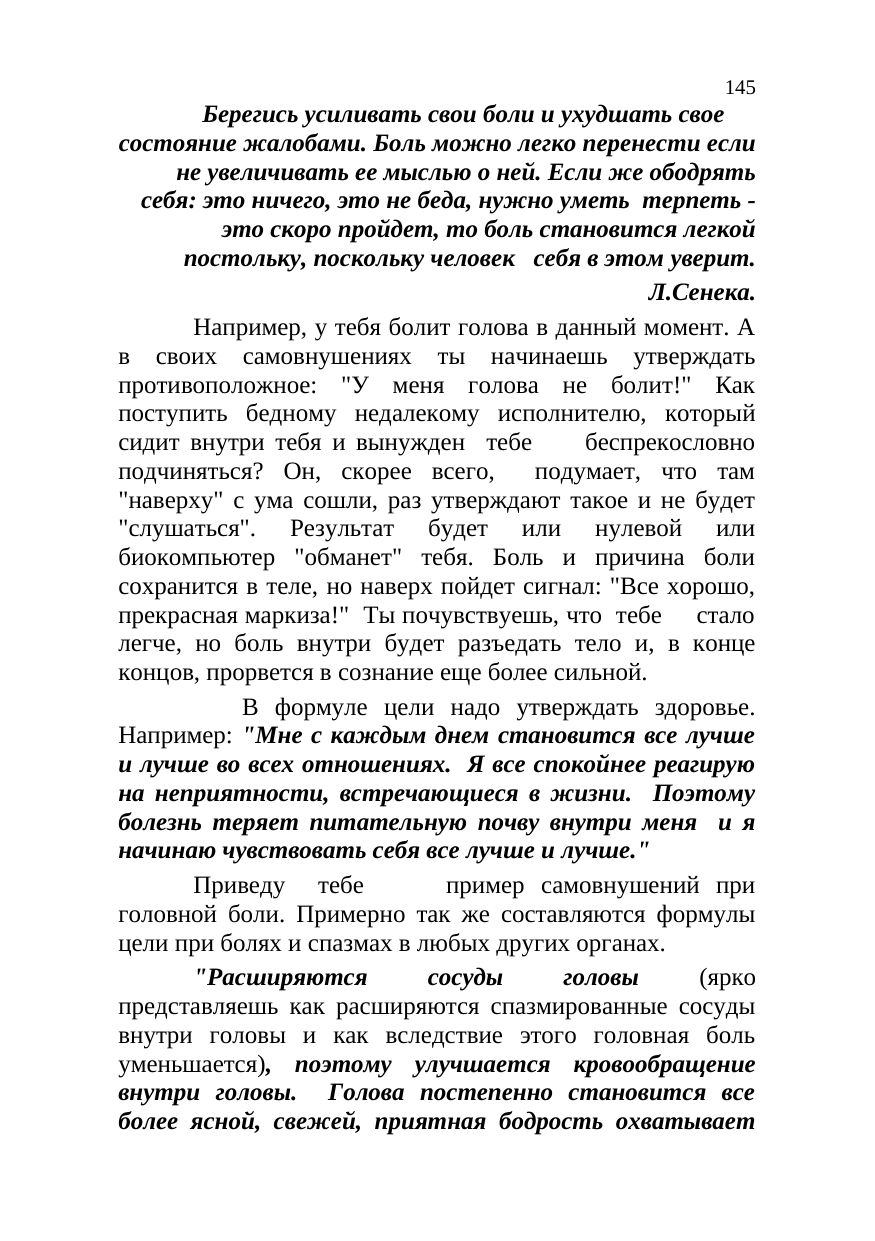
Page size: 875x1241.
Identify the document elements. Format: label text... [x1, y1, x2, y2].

text Например, у тебя болит голова в данный момент. А в своих самовнушениях ты начинаешь утверждать противоположное: "У меня голова не болит!" Как поступить бедному недалекому исполнителю, который сидит внутри тебя и вынужден тебе беспрекословно подчиняться? Он, скорее всего, подумает, что там "наверху" с ума сошли, раз утверждают такое и не будет "слушаться". Результат будет или нулевой или биокомпьютер "обманет" тебя. Боль и причина боли сохранится в теле, но наверх пойдет сигнал: "Все хорошо, прекрасная маркиза!" Ты почувствуешь, что тебе стало легче, но боль внутри будет разъедать тело и, в конце концов, прорвется в сознание еще более сильной. [118, 312, 756, 686]
text Л.Сенека. [118, 277, 756, 306]
text Берегись усиливать свои боли и ухудшать свое состояние жалобами. Боль можно легко перенести если не увеличивать ее мыслью о ней. Если же ободрять себя: это ничего, это не беда, нужно уметь терпеть - это скоро пройдет, то боль становится легкой постольку, поскольку человек себя в этом уверит. [118, 99, 756, 272]
text В формуле цели надо утверждать здоровье. Например: "Мне с каждым днем становится все лучше и лучше во всех отношениях. Я все спокойнее реагирую на неприятности, встречающиеся в жизни. Поэтому болезнь теряет питательную почву внутри меня и я начинаю чувствовать себя все лучше и лучше." [118, 692, 756, 864]
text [118, 962, 756, 1135]
text Приведу тебе пример самовнушений при головной боли. Примерно так же составляются формулы цели при болях и спазмах в любых других органах. [118, 870, 756, 957]
